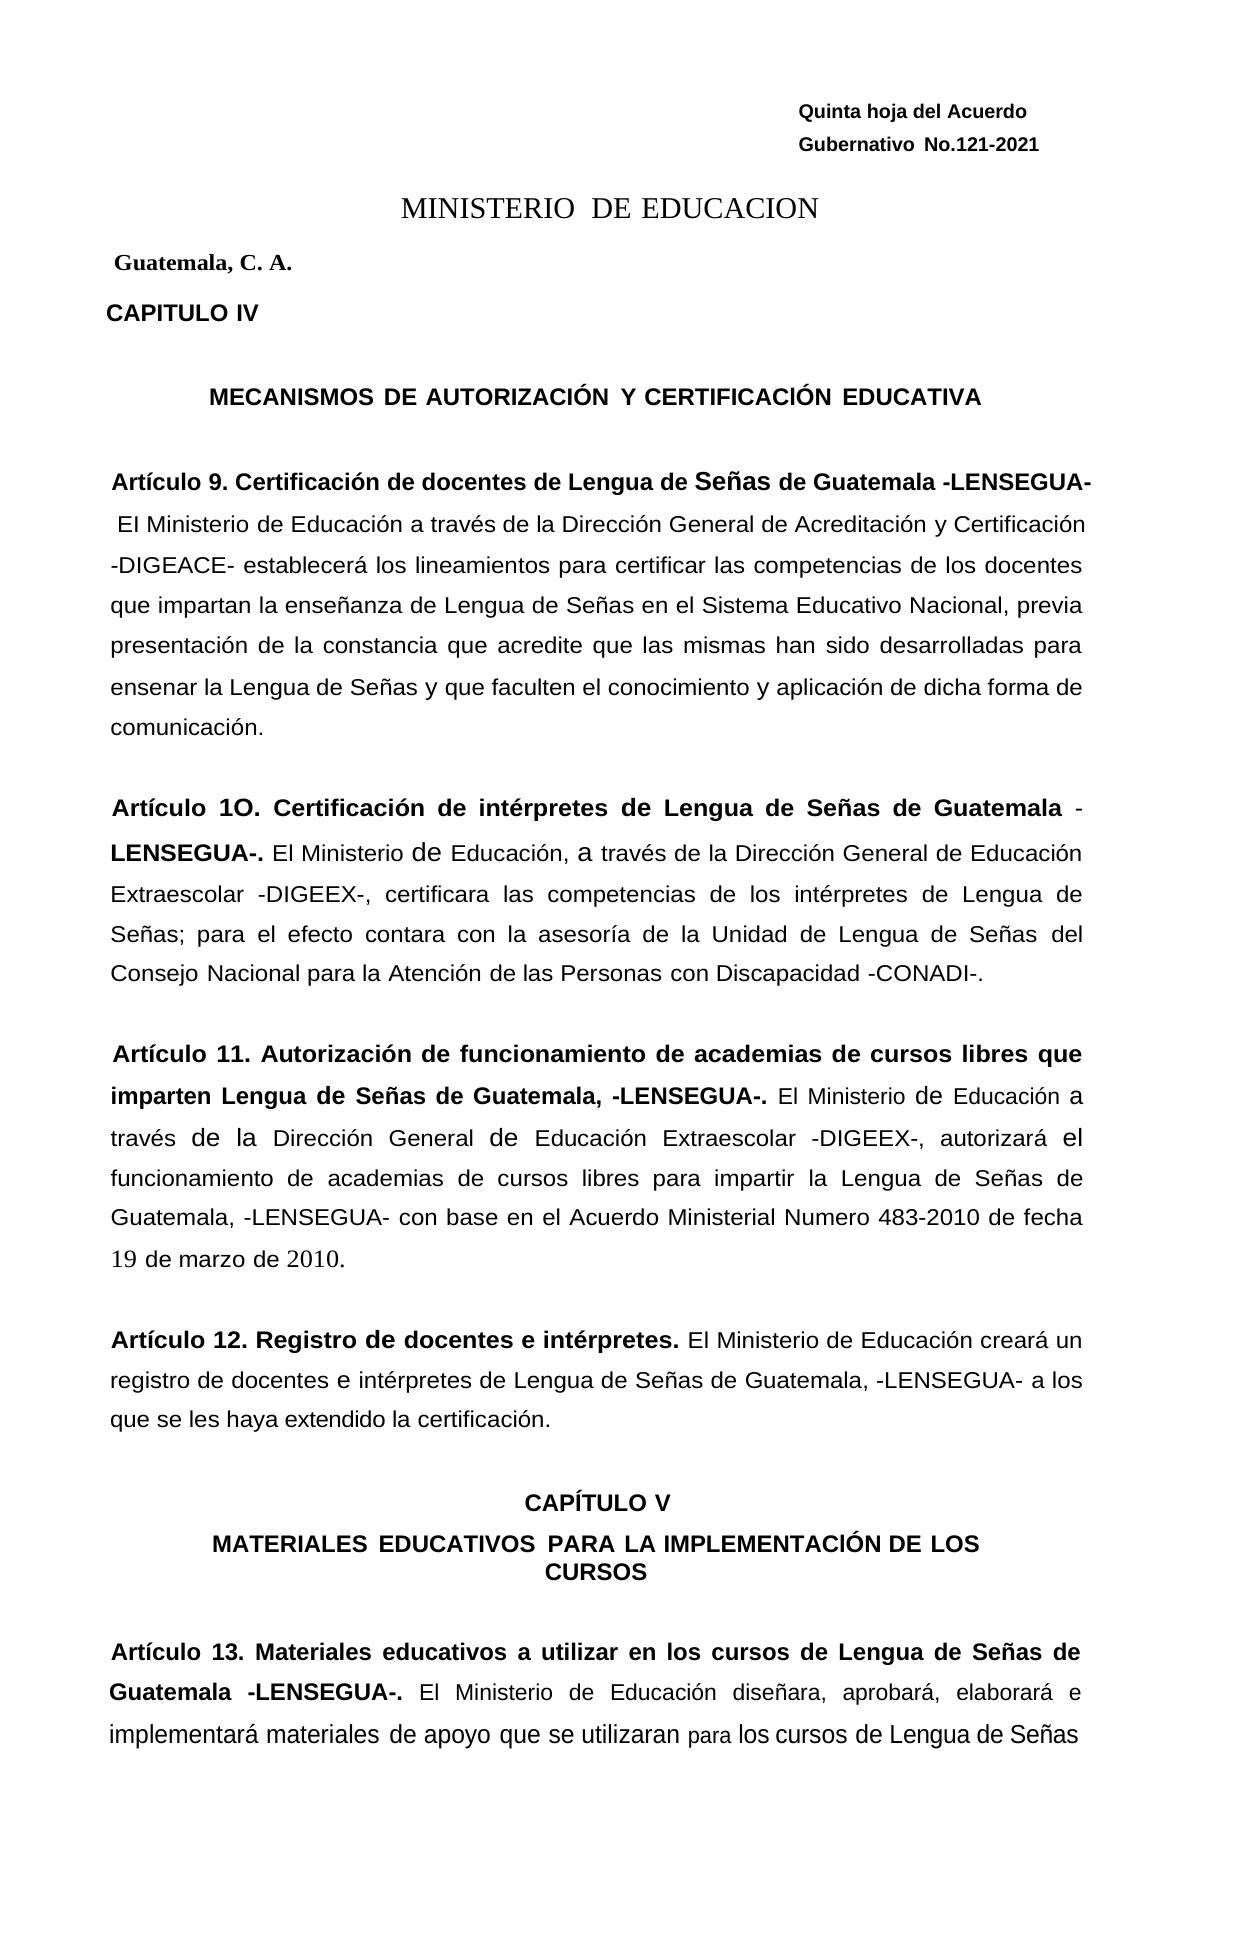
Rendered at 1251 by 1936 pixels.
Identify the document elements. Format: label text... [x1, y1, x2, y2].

text EI Ministerio de Educación a través de la Dirección General de Acreditación y Certificación [117, 511, 1175, 537]
text MINISTERIO DE EDUCACION [159, 190, 1061, 224]
text Quinta hoja del Acuerdo [798, 100, 1137, 123]
text Artículo 12. Registro de docentes e intérpretes. El Ministerio de Educación creará un registro de docentes e intérpretes de Lengua de Señas de Guatemala, -LENSEGUA- a los que se les haya extendido la certificación. [110, 1325, 1083, 1432]
subtitle MATERIALES EDUCATIVOS PARA LA IMPLEMENTAClÓN DE LOS CURSOS [159, 1530, 1033, 1585]
subtitle CAPÍTULO V [159, 1489, 1036, 1516]
text Artículo 1O. Certificación de intérpretes de Lengua de Señas de Guatemala - LENSEGUA-. El Ministerio de Educación, a través de la Dirección General de Educación Extraescolar -DIGEEX-, certificara las competencias de los intérpretes de Lengua de Señas; para el efecto contara con la asesoría de la Unidad de Lengua de Señas del Consejo Nacional para la Atención de las Personas con Discapacidad -CONADI-. [110, 793, 1083, 987]
text Artículo 13. Materiales educativos a utilizar en los cursos de Lengua de Señas de Guatemala -LENSEGUA-. El Ministerio de Educación diseñara, aprobará, elaborará e implementará materiales de apoyo que se utilizaran para los cursos de Lengua de Señas [109, 1637, 1081, 1749]
text Guatemala, C. A. [114, 249, 1175, 275]
text Artículo 11. Autorización de funcionamiento de academias de cursos libres que imparten Lengua de Señas de Guatemala, -LENSEGUA-. El Ministerio de Educación a través de la Dirección General de Educación Extraescolar -DIGEEX-, autorizará el funcionamiento de academias de cursos libres para impartir la Lengua de Señas de Guatemala, -LENSEGUA- con base en el Acuerdo Ministerial Numero 483-2010 de fecha 19 de marzo de 2010. [110, 1039, 1083, 1273]
text -DIGEACE- establecerá los lineamientos para certificar las competencias de los docentes que impartan la enseñanza de Lengua de Señas en el Sistema Educativo Nacional, previa presentación de la constancia que acredite que las mismas han sido desarrolladas para ensenar la Lengua de Señas y que faculten el conocimiento y aplicación de dicha forma de comunicación. [110, 552, 1083, 740]
subtitle CAPITULO IV [106, 299, 286, 327]
subtitle MECANISMOS DE AUTORIZACIÓN Y CERTIFICAClÓN EDUCATIVA [158, 383, 1033, 411]
text Gubernativo No.121-2021 [798, 133, 1137, 156]
text Artículo 9. Certificación de docentes de Lengua de Señas de Guatemala -LENSEGUA- [111, 466, 1175, 495]
